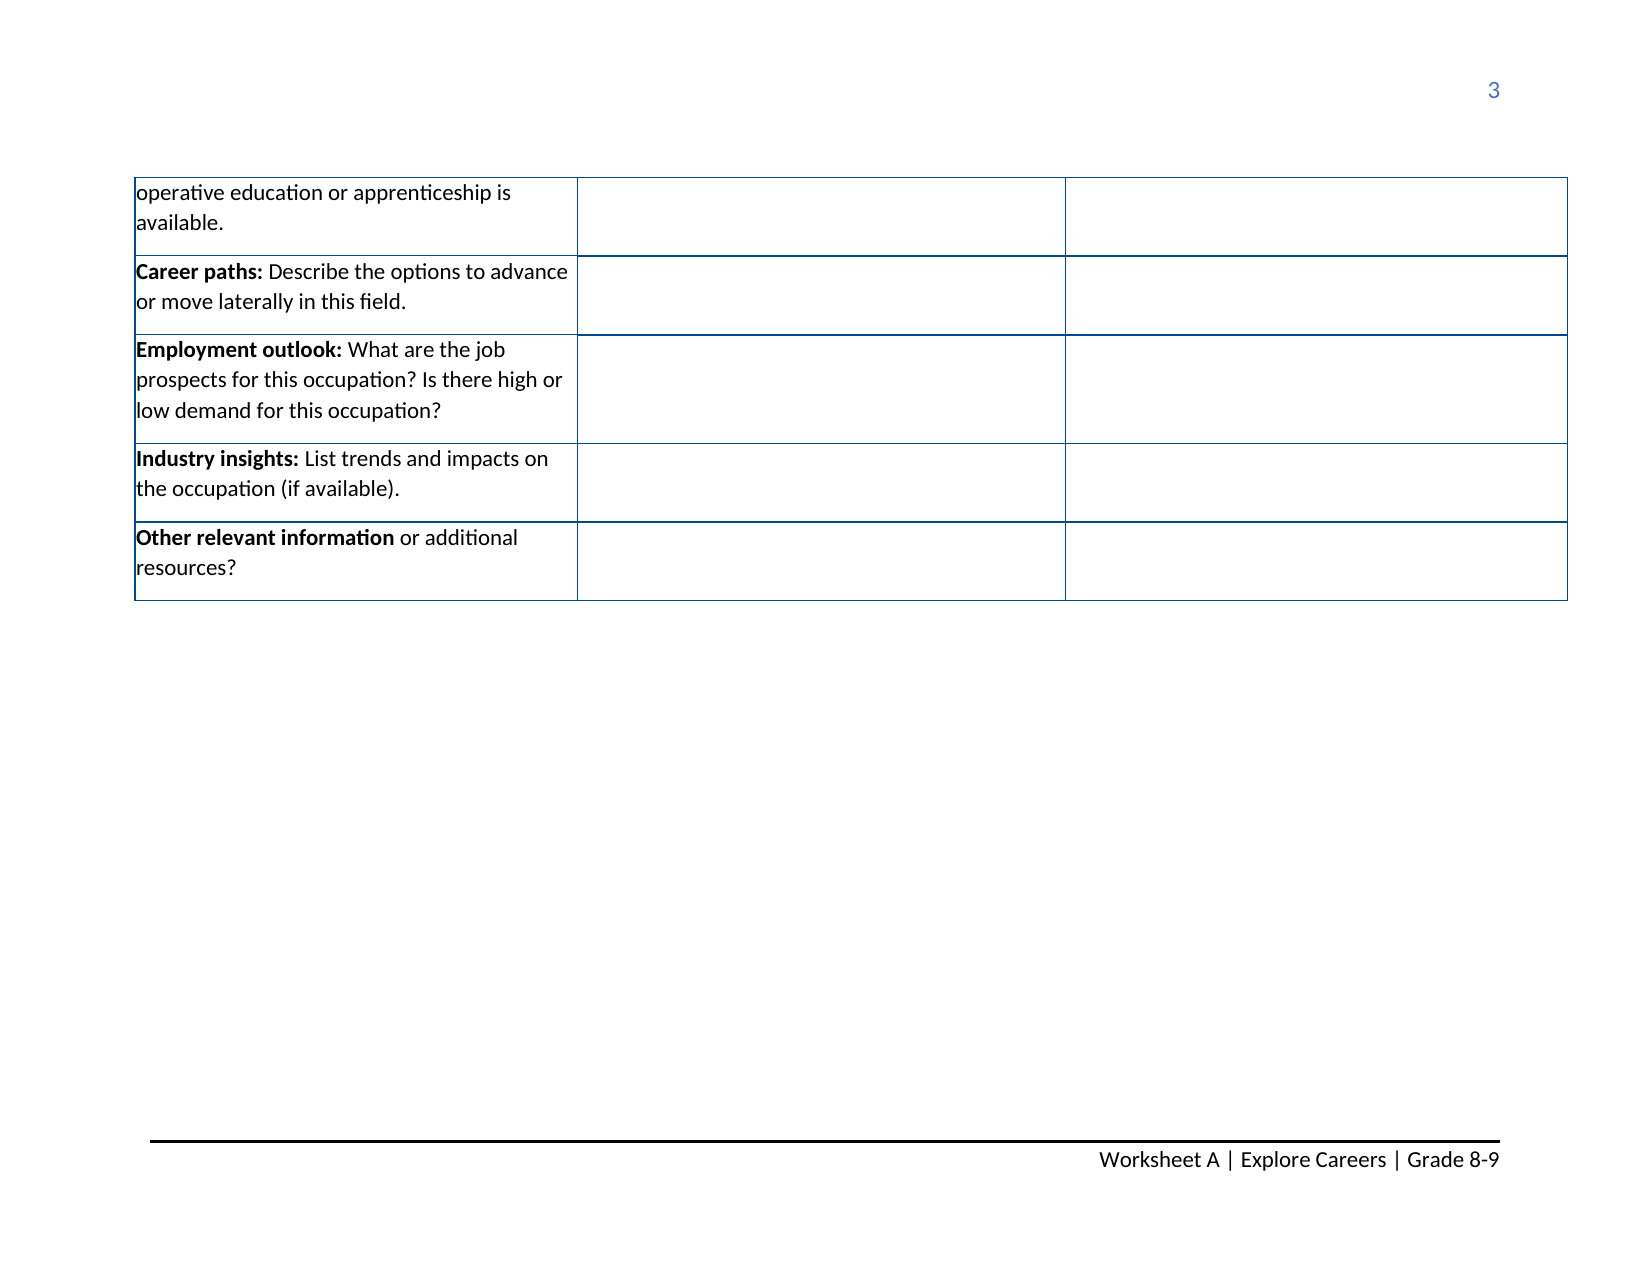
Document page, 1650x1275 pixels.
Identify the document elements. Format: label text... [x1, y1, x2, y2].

table_cell [1066, 523, 1567, 600]
table_cell [578, 523, 1065, 600]
table_cell [578, 444, 1065, 521]
table_cell Career paths: Describe the options to advance or move laterally in this field. [136, 256, 577, 334]
table_cell Industry insights: List trends and impacts on the occupation (if available). [136, 444, 577, 521]
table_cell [136, 178, 577, 255]
table_cell [1066, 257, 1567, 334]
table_cell [1066, 444, 1567, 521]
table_cell [578, 178, 1065, 255]
table_cell Employment outlook: What are the job prospects for this occupation? Is there high or low demand for this occupation? [136, 335, 577, 443]
table_cell [578, 257, 1065, 334]
table_cell [578, 336, 1065, 443]
table_cell Other relevant information or additional resources? [136, 523, 577, 600]
table_cell [1066, 178, 1567, 255]
table_cell [1066, 336, 1567, 443]
